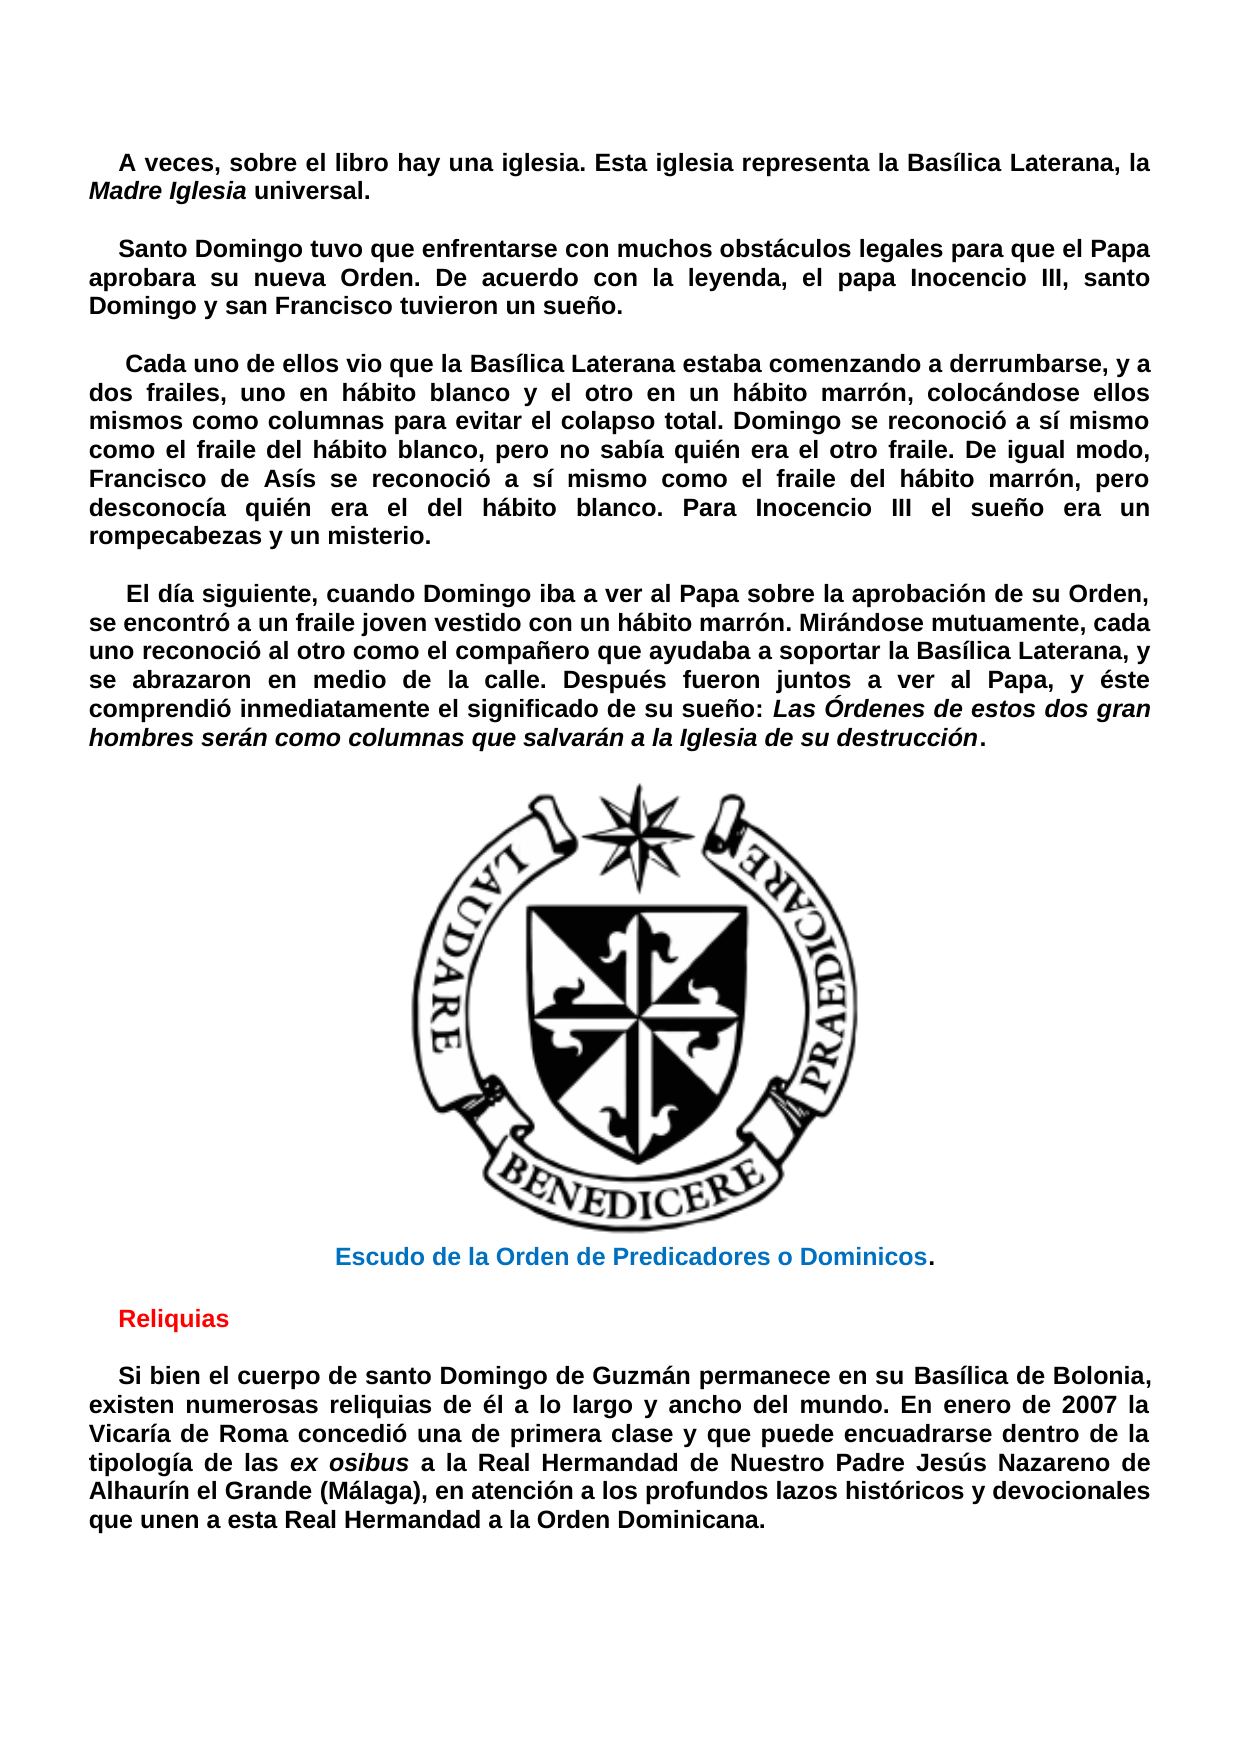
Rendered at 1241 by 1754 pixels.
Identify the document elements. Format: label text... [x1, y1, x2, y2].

subtitle Reliquias [88, 1304, 1152, 1333]
text Escudo de la Orden de Predicadores o Dominicos. [88, 1242, 1152, 1271]
text Si bien el cuerpo de santo Domingo de Guzmán permanece en su Basílica de Bolonia, existen numerosas reliquias de él a lo largo y ancho del mundo. En enero de 2007 la Vicaría de Roma concedió una de primera clase y que puede encuadrarse dentro de la tipología de las ex osibus a la Real Hermandad de Nuestro Padre Jesús Nazareno de Alhaurín el Grande (Málaga), en atención a los profundos lazos históricos y devocionales que unen a esta Real Hermandad a la Orden Dominicana. [88, 1361, 1152, 1534]
text A veces, sobre el libro hay una iglesia. Esta iglesia representa la Basílica Laterana, la Madre Iglesia universal. [88, 148, 1152, 205]
text El día siguiente, cuando Domingo iba a ver al Papa sobre la aprobación de su Orden, se encontró a un fraile joven vestido con un hábito marrón. Mirándose mutuamente, cada uno reconoció al otro como el compañero que ayudaba a soportar la Basílica Laterana, y se abrazaron en medio de la calle. Después fueron juntos a ver al Papa, y éste comprendió inmediatamente el significado de su sueño: Las Órdenes de estos dos gran hombres serán como columnas que salvarán a la Iglesia de su destrucción. [88, 579, 1152, 751]
text Cada uno de ellos vio que la Basílica Laterana estaba comenzando a derrumbarse, y a dos frailes, uno en hábito blanco y el otro en un hábito marrón, colocándose ellos mismos como columnas para evitar el colapso total. Domingo se reconoció a sí mismo como el fraile del hábito blanco, pero no sabía quién era el otro fraile. De igual modo, Francisco de Asís se reconoció a sí mismo como el fraile del hábito marrón, pero desconocía quién era el del hábito blanco. Para Inocencio III el sueño era un rompecabezas y un misterio. [88, 349, 1152, 550]
picture [406, 780, 864, 1238]
text Santo Domingo tuvo que enfrentarse con muchos obstáculos legales para que el Papa aprobara su nueva Orden. De acuerdo con la leyenda, el papa Inocencio III, santo Domingo y san Francisco tuvieron un sueño. [88, 234, 1152, 320]
